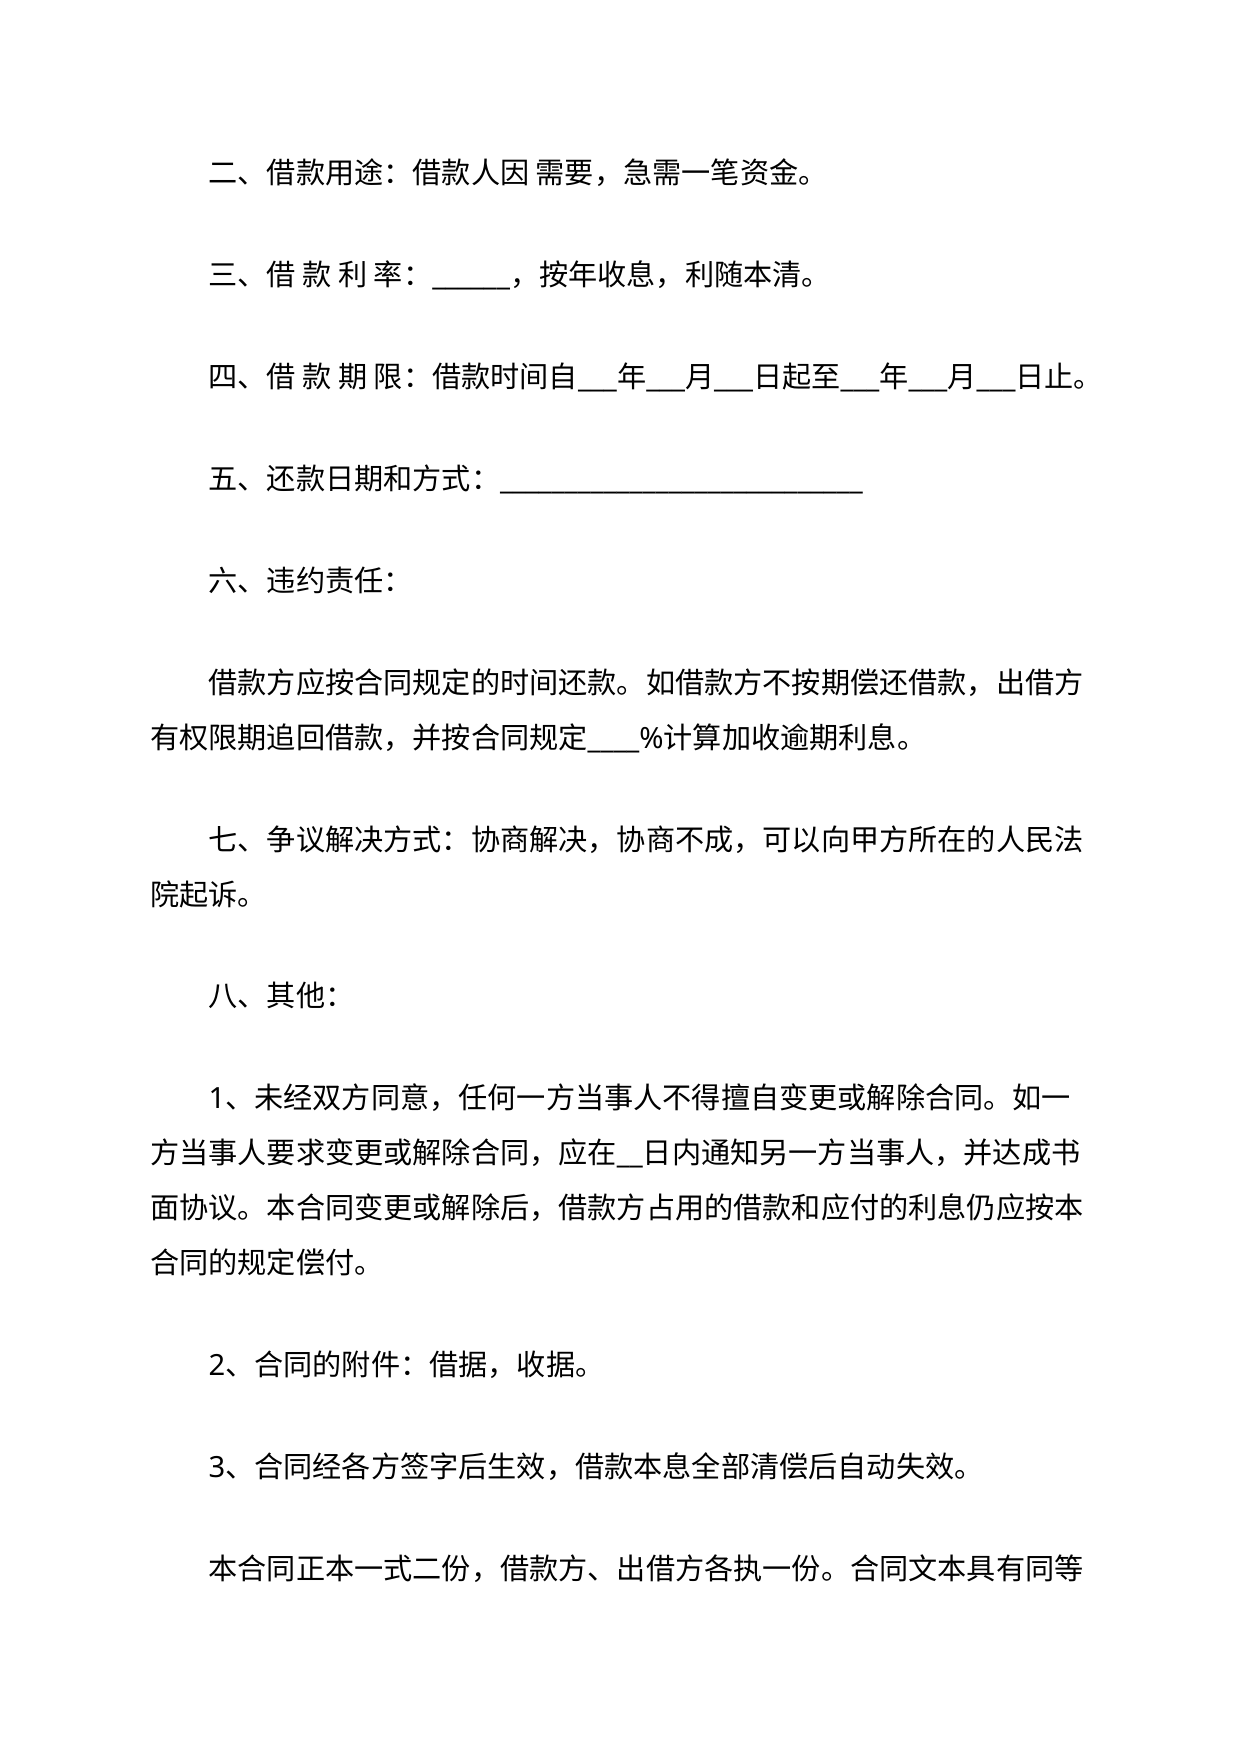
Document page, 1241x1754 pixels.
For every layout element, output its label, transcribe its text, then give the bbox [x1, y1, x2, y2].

text 七、争议解决方式：协商解决，协商不成，可以向甲方所在的人民法院起诉。 [150, 816, 1090, 913]
text 1、未经双方同意，任何一方当事人不得擅自变更或解除合同。如一方当事人要求变更或解除合同，应在__日内通知另一方当事人，并达成书面协议。本合同变更或解除后，借款方占用的借款和应付的利息仍应按本合同的规定偿付。 [150, 1075, 1090, 1282]
text 三、借 款 利 率：______，按年收息，利随本清。 [150, 252, 1090, 294]
text 四、借 款 期 限：借款时间自___年___月___日起至___年___月___日止。 [150, 354, 1090, 396]
text 借款方应按合同规定的时间还款。如借款方不按期偿还借款，出借方有权限期追回借款，并按合同规定____%计算加收逾期利息。 [150, 659, 1090, 757]
text 二、借款用途：借款人因 需要，急需一笔资金。 [150, 150, 1090, 192]
text 五、还款日期和方式：____________________________ [150, 456, 1090, 498]
text 八、其他： [150, 973, 1090, 1015]
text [150, 1545, 1090, 1588]
text 六、违约责任： [150, 558, 1090, 600]
text 3、合同经各方签字后生效，借款本息全部清偿后自动失效。 [150, 1443, 1090, 1486]
text 2、合同的附件：借据，收据。 [150, 1341, 1090, 1384]
